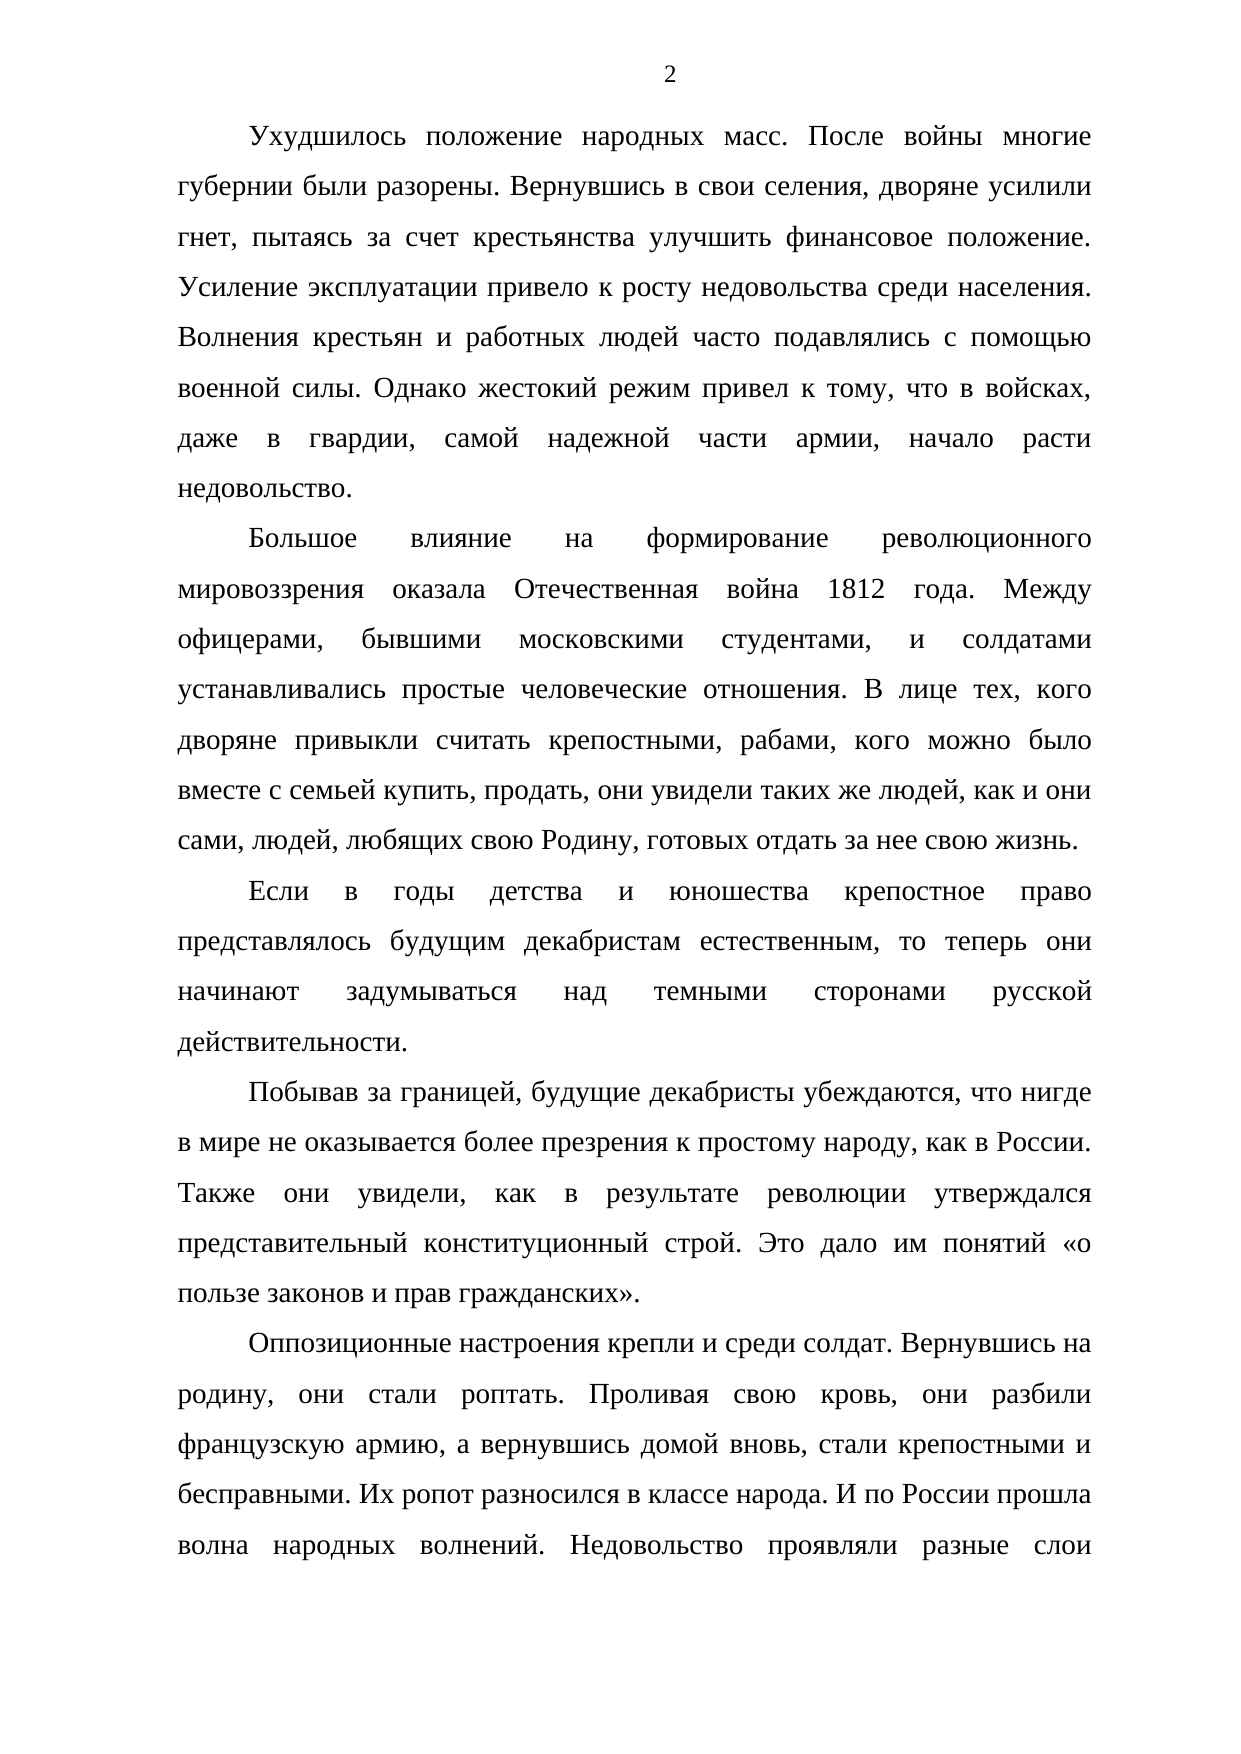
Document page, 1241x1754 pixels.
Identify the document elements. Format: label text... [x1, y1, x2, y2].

text Ухудшилось положение народных масс. После войны многие губернии были разорены. Вернувшись в свои селения, дворяне усилили гнет, пытаясь за счет крестьянства улучшить финансовое положение. Усиление эксплуатации привело к росту недовольства среди населения. Волнения крестьян и работных людей часто подавлялись с помощью военной силы. Однако жестокий режим привел к тому, что в войсках, даже в гвардии, самой надежной части армии, начало расти недовольство. [177, 118, 1092, 504]
text Большое влияние на формирование революционного мировоззрения оказала Отечественная война 1812 года. Между офицерами, бывшими московскими студентами, и солдатами устанавливались простые человеческие отношения. В лице тех, кого дворяне привыкли считать крепостными, рабами, кого можно было вместе с семьей купить, продать, они увидели таких же людей, как и они сами, людей, любящих свою Родину, готовых отдать за нее свою жизнь. [177, 521, 1092, 856]
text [177, 1326, 1092, 1560]
text Если в годы детства и юношества крепостное право представлялось будущим декабристам естественным, то теперь они начинают задумываться над темными сторонами русской действительности. [177, 873, 1092, 1057]
text Побывав за границей, будущие декабристы убеждаются, что нигде в мире не оказывается более презрения к простому народу, как в России. Также они увидели, как в результате революции утверждался представительный конституционный строй. Это дало им понятий «о пользе законов и прав гражданских». [177, 1074, 1092, 1309]
